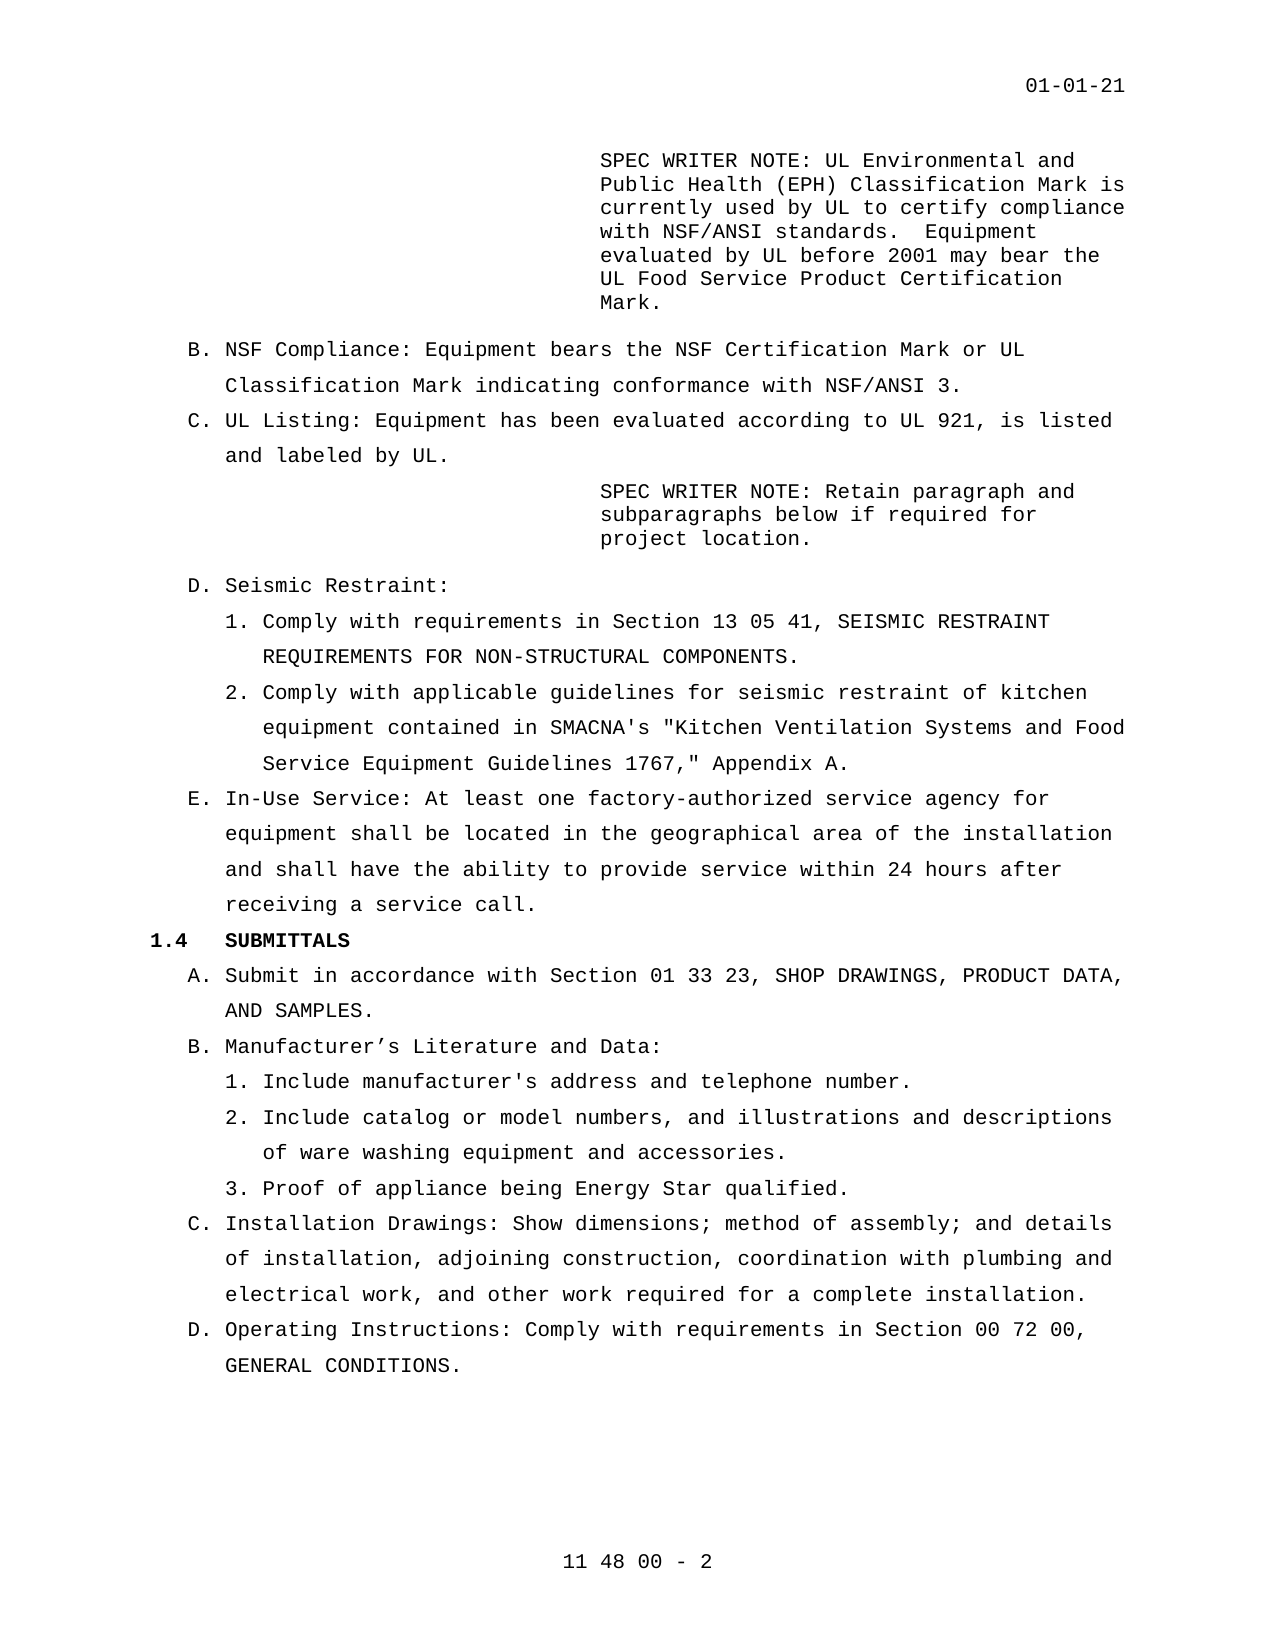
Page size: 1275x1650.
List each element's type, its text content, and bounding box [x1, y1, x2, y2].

list Include catalog or model numbers, and illustrations and descriptions of ware washing equipment and accessories. [225, 1107, 1125, 1166]
list UL Listing: Equipment has been evaluated according to UL 921, is listed and labeled by UL. [187, 410, 1125, 469]
list Comply with requirements in Section 13 05 41, SEISMIC RESTRAINT REQUIREMENTS FOR NON-STRUCTURAL COMPONENTS. [225, 611, 1125, 670]
text SPEC WRITER NOTE: Retain paragraph and subparagraphs below if required for project location. [600, 481, 1125, 552]
list In-Use Service: At least one factory-authorized service agency for equipment shall be located in the geographical area of the installation and shall have the ability to provide service within 24 hours after receiving a service call. [187, 788, 1125, 918]
list Comply with applicable guidelines for seismic restraint of kitchen equipment contained in SMACNA's "Kitchen Ventilation Systems and Food Service Equipment Guidelines 1767," Appendix A. [225, 682, 1125, 776]
list Installation Drawings: Show dimensions; method of assembly; and details of installation, adjoining construction, coordination with plumbing and electrical work, and other work required for a complete installation. [187, 1213, 1125, 1307]
text SPEC WRITER NOTE: UL Environmental and Public Health (EPH) Classification Mark is currently used by UL to certify compliance with NSF/ANSI standards. Equipment evaluated by UL before 2001 may bear the UL Food Service Product Certification Mark. [600, 150, 1125, 316]
list Seismic Restraint: [187, 575, 1125, 599]
list NSF Compliance: Equipment bears the NSF Certification Mark or UL Classification Mark indicating conformance with NSF/ANSI 3. [187, 339, 1125, 398]
list SUBMITTALS [150, 929, 1125, 953]
list Submit in accordance with Section 01 33 23, SHOP DRAWINGS, PRODUCT DATA, AND SAMPLES. [187, 965, 1125, 1024]
list Proof of appliance being Energy Star qualified. [225, 1177, 1125, 1201]
list Include manufacturer's address and telephone number. [225, 1071, 1125, 1095]
list Operating Instructions: Comply with requirements in Section 00 72 00, GENERAL CONDITIONS. [187, 1319, 1125, 1378]
list Manufacturer’s Literature and Data: [187, 1036, 1125, 1059]
